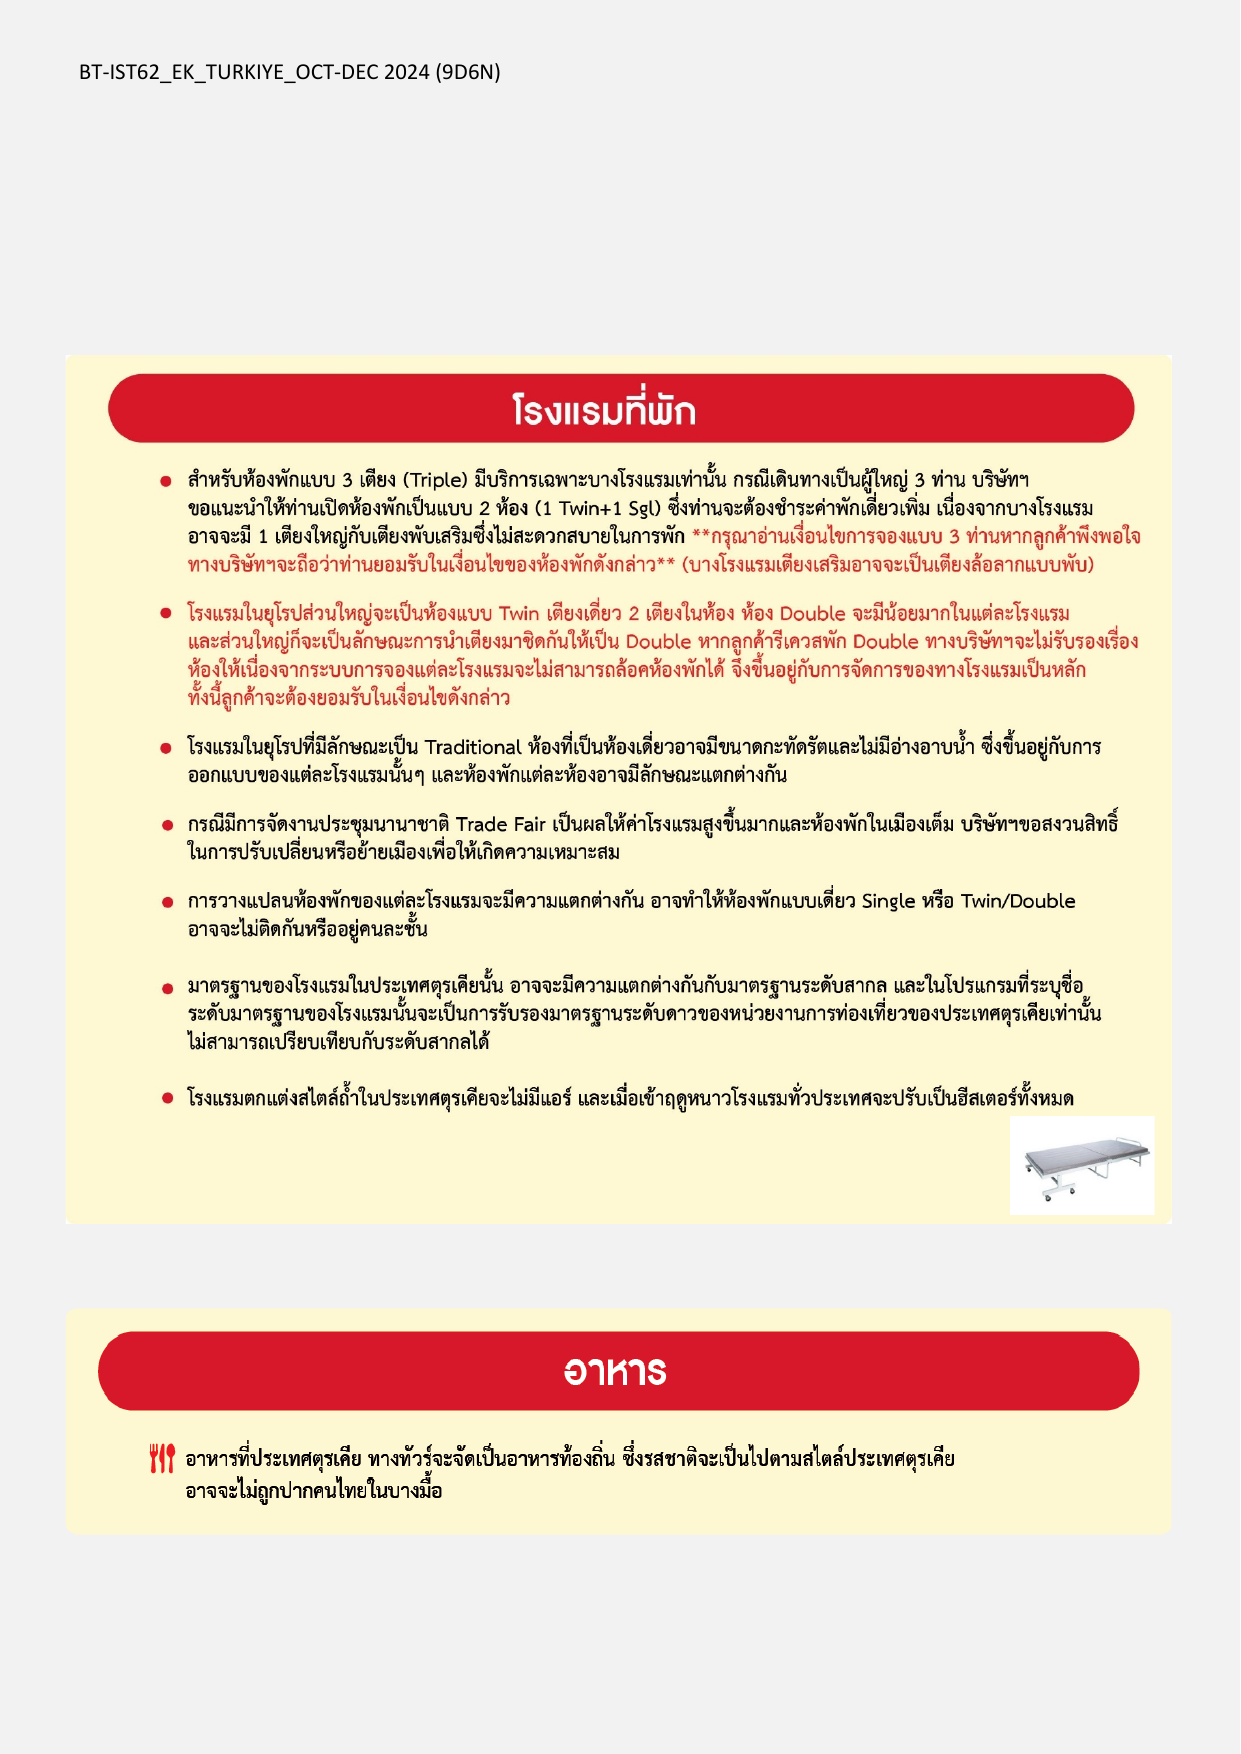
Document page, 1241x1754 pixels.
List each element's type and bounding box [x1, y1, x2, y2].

picture [65, 355, 1172, 1224]
picture [65, 1308, 1172, 1535]
